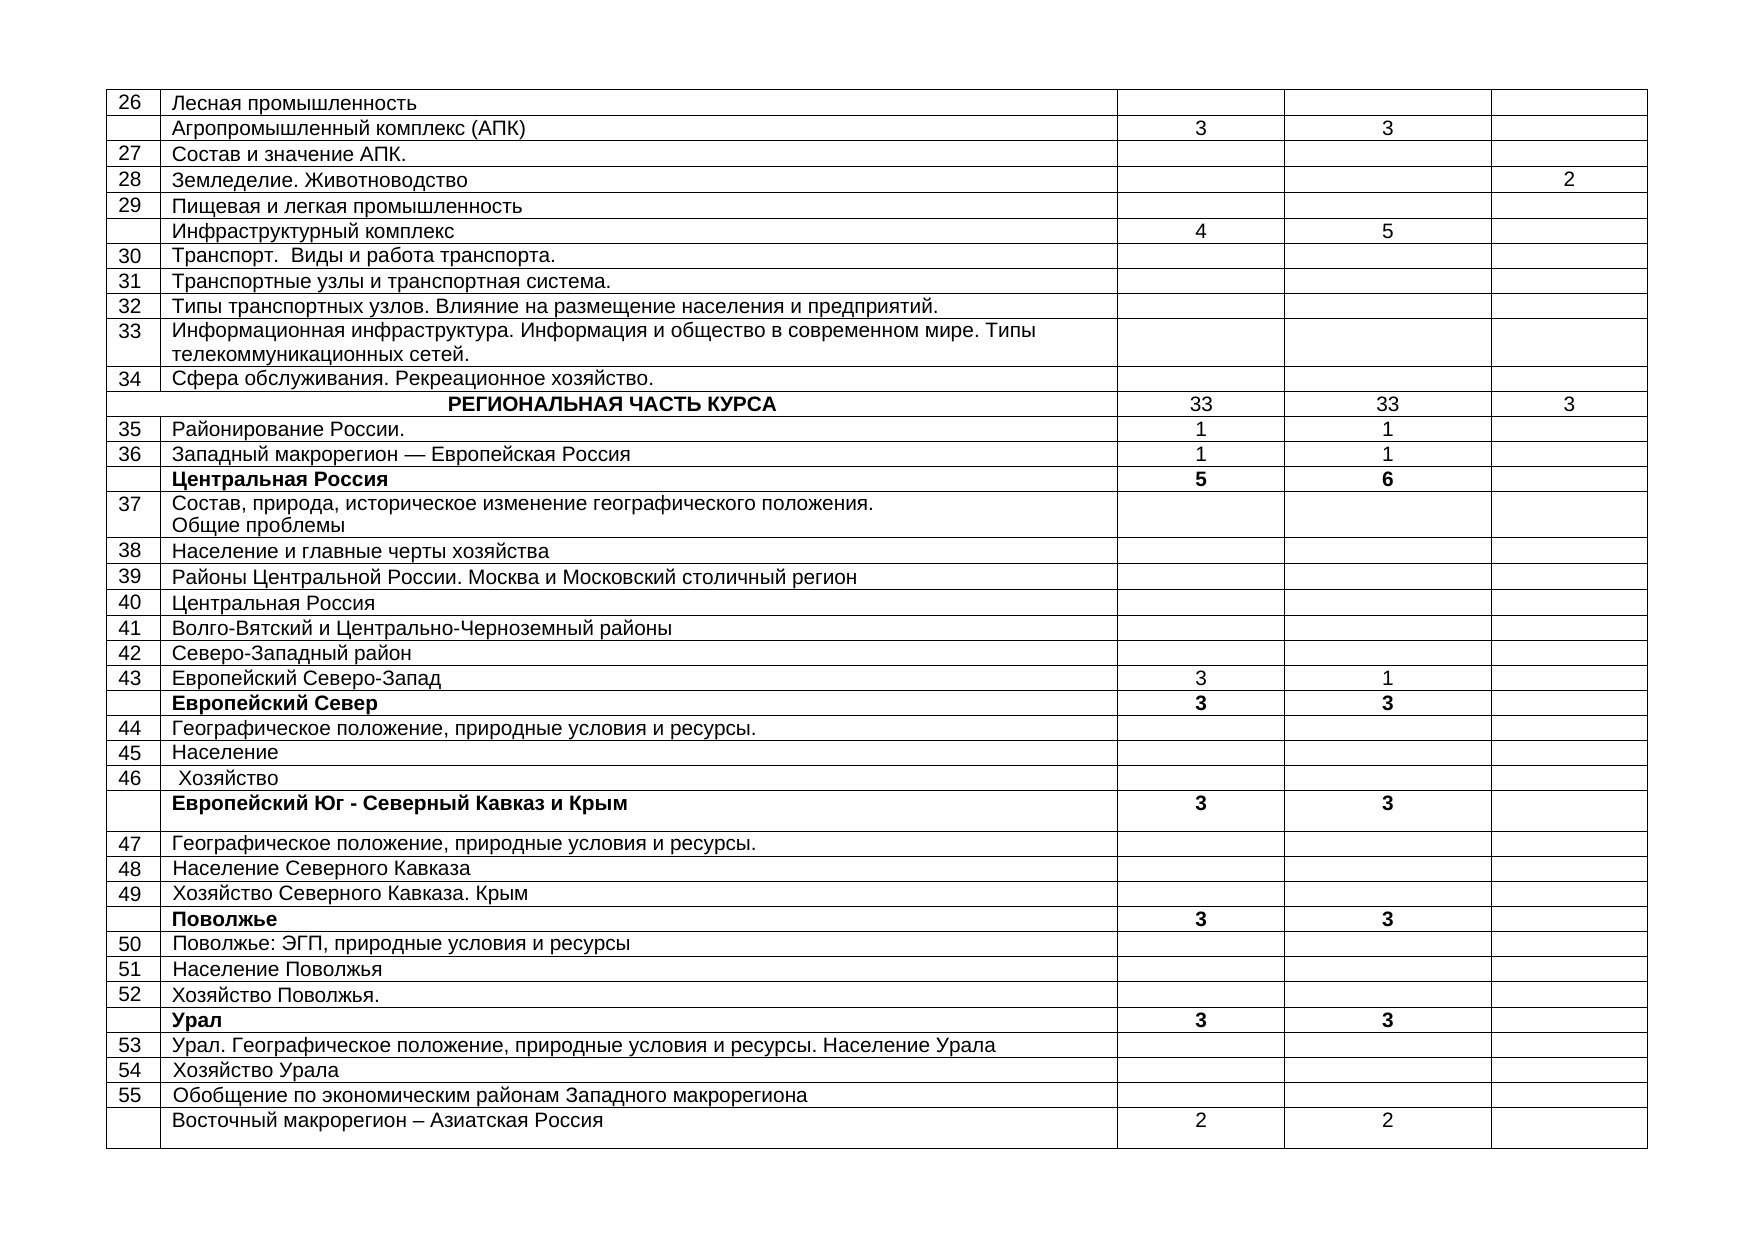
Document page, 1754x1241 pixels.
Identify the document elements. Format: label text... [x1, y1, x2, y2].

table_cell [1285, 832, 1491, 856]
table_cell 54 [107, 1058, 160, 1082]
table_cell [1492, 1108, 1647, 1147]
table_cell Поволжье [161, 907, 1117, 931]
table_cell [1118, 766, 1284, 790]
table_cell [1118, 641, 1284, 665]
table_cell Районы Центральной России. Москва и Московский столичный регион [161, 564, 1117, 589]
table_cell Центральная Россия [161, 590, 1117, 615]
table_cell Западный макрорегион — Европейская Россия [161, 442, 1117, 466]
table_cell [1118, 590, 1284, 615]
table_cell [1492, 141, 1647, 166]
table_cell [1492, 932, 1647, 956]
table_cell 40 [107, 590, 160, 615]
table_cell Центральная Россия [161, 467, 1117, 491]
table_cell Пищевая и легкая промышленность [161, 193, 1117, 218]
table_cell [1492, 1083, 1647, 1107]
table_cell [1492, 90, 1647, 115]
table_cell Северо-Западный район [161, 641, 1117, 665]
table_cell [1118, 616, 1284, 640]
table_cell [1492, 616, 1647, 640]
table_cell [1285, 319, 1491, 366]
table_cell [1492, 219, 1647, 243]
table_cell Транспорт. Виды и работа транспорта. [161, 244, 1117, 268]
table_cell 3 [1285, 116, 1491, 140]
table_cell [1118, 857, 1284, 881]
table_cell [1285, 538, 1491, 563]
table_cell [1118, 882, 1284, 906]
table_cell [1492, 116, 1647, 140]
table_cell 2 [1118, 1108, 1284, 1147]
table_cell 3 [1118, 791, 1284, 831]
table_cell [1285, 367, 1491, 391]
table_cell [1285, 90, 1491, 115]
table_cell 38 [107, 538, 160, 563]
table_cell Волго-Вятский и Центрально-Черноземный районы [161, 616, 1117, 640]
table_cell Европейский Северо-Запад [161, 666, 1117, 690]
table_cell 5 [1285, 219, 1491, 243]
table_cell Типы транспортных узлов. Влияние на размещение населения и предприятий. [161, 294, 1117, 318]
table_cell [1118, 982, 1284, 1007]
table_cell 41 [107, 616, 160, 640]
table_cell [107, 691, 160, 715]
table_cell Хозяйство [161, 766, 1117, 790]
table_cell Урал [161, 1008, 1117, 1032]
table_cell [1492, 417, 1647, 441]
table_cell [107, 467, 160, 491]
table_cell [1118, 367, 1284, 391]
table_cell [107, 1008, 160, 1032]
table_cell [1492, 832, 1647, 856]
table_cell [107, 791, 160, 831]
table_cell [1118, 1083, 1284, 1107]
table_cell [1285, 269, 1491, 293]
table_cell Агропромышленный комплекс (АПК) [161, 116, 1117, 140]
table_cell 36 [107, 442, 160, 466]
table_cell [1118, 269, 1284, 293]
table_cell Население Поволжья [161, 957, 1117, 981]
table_cell [1118, 141, 1284, 166]
table_cell [1285, 766, 1491, 790]
table_cell [1285, 716, 1491, 740]
table_cell 37 [107, 492, 160, 537]
table_cell [1285, 641, 1491, 665]
table_cell Хозяйство Северного Кавказа. Крым [161, 882, 1117, 906]
table_cell [1285, 167, 1491, 192]
table_cell 6 [1285, 467, 1491, 491]
table_cell [1118, 90, 1284, 115]
table_cell [1285, 1058, 1491, 1082]
table_cell 4 [1118, 219, 1284, 243]
table_cell 34 [107, 367, 160, 391]
table_cell [1118, 1033, 1284, 1057]
table_cell [1285, 982, 1491, 1007]
table_cell 3 [1118, 691, 1284, 715]
table_cell [1285, 932, 1491, 956]
table_cell [1492, 269, 1647, 293]
table_cell 27 [107, 141, 160, 166]
table_cell 51 [107, 957, 160, 981]
table_cell Географическое положение, природные условия и ресурсы. [161, 832, 1117, 856]
table_cell [1285, 244, 1491, 268]
table_cell 3 [1285, 691, 1491, 715]
table_cell [1492, 641, 1647, 665]
table_cell 3 [1492, 392, 1647, 416]
table_cell [1118, 492, 1284, 537]
table_cell [1118, 716, 1284, 740]
table_cell 1 [1285, 442, 1491, 466]
table_cell [1492, 590, 1647, 615]
table_cell 49 [107, 882, 160, 906]
table_cell Лесная промышленность [161, 90, 1117, 115]
table_cell Обобщение по экономическим районам Западного макрорегиона [161, 1083, 1117, 1107]
table_cell Состав и значение АПК. [161, 141, 1117, 166]
table_cell [1285, 590, 1491, 615]
table_cell 46 [107, 766, 160, 790]
table_cell Инфраструктурный комплекс [161, 219, 1117, 243]
table_cell [1492, 538, 1647, 563]
table_cell [1492, 666, 1647, 690]
table_cell [1492, 741, 1647, 765]
table_cell [1492, 716, 1647, 740]
table_cell [1492, 691, 1647, 715]
table_cell 33 [1285, 392, 1491, 416]
table_cell [1492, 367, 1647, 391]
table_cell [1492, 294, 1647, 318]
table_cell [1118, 564, 1284, 589]
table_cell [1285, 957, 1491, 981]
table_cell 43 [107, 666, 160, 690]
table_cell Информационная инфраструктура. Информация и общество в современном мире. Типы телекоммуникационных сетей. [161, 319, 1117, 366]
table_cell 55 [107, 1083, 160, 1107]
table_cell 48 [107, 857, 160, 881]
table_cell [1492, 1008, 1647, 1032]
table_cell Население [161, 741, 1117, 765]
table_cell [1285, 193, 1491, 218]
table_cell [1492, 1058, 1647, 1082]
table_cell Состав, природа, историческое изменение географического положения. Общие проблемы [161, 492, 1117, 537]
table_cell [107, 116, 160, 140]
table_cell [107, 907, 160, 931]
table_cell Сфера обслуживания. Рекреационное хозяйство. [161, 367, 1117, 391]
table_cell [1285, 294, 1491, 318]
table_cell Европейский Юг - Северный Кавказ и Крым [161, 791, 1117, 831]
table_cell Восточный макрорегион – Азиатская Россия [161, 1108, 1117, 1147]
table_cell 2 [1492, 167, 1647, 192]
table_cell [1118, 741, 1284, 765]
table_cell [1118, 294, 1284, 318]
table_cell 33 [107, 319, 160, 366]
table_cell [1118, 957, 1284, 981]
table_cell 44 [107, 716, 160, 740]
table_cell 1 [1285, 666, 1491, 690]
table_cell Население и главные черты хозяйства [161, 538, 1117, 563]
table_cell 32 [107, 294, 160, 318]
table_cell Хозяйство Урала [161, 1058, 1117, 1082]
table_cell 50 [107, 932, 160, 956]
table_cell [1118, 167, 1284, 192]
table_cell 3 [1285, 907, 1491, 931]
table_cell 31 [107, 269, 160, 293]
table_cell [1492, 907, 1647, 931]
table_cell 3 [1118, 116, 1284, 140]
table_cell Транспортные узлы и транспортная система. [161, 269, 1117, 293]
table_cell [1285, 882, 1491, 906]
table_cell Урал. Географическое положение, природные условия и ресурсы. Население Урала [161, 1033, 1117, 1057]
table_cell Земледелие. Животноводство [161, 167, 1117, 192]
table_cell Европейский Север [161, 691, 1117, 715]
table_cell 3 [1118, 1008, 1284, 1032]
table_cell 3 [1285, 1008, 1491, 1032]
table_cell 1 [1118, 442, 1284, 466]
table_cell [107, 219, 160, 243]
table_cell 30 [107, 244, 160, 268]
table_cell 39 [107, 564, 160, 589]
table_cell Географическое положение, природные условия и ресурсы. [161, 716, 1117, 740]
table_cell [1285, 492, 1491, 537]
table_cell [1492, 564, 1647, 589]
table_cell [1492, 467, 1647, 491]
table_cell Хозяйство Поволжья. [161, 982, 1117, 1007]
table_cell 1 [1118, 417, 1284, 441]
table_cell [1118, 244, 1284, 268]
table_cell [1492, 193, 1647, 218]
table_cell [1285, 741, 1491, 765]
table_cell 1 [1285, 417, 1491, 441]
table_cell Поволжье: ЭГП, природные условия и ресурсы [161, 932, 1117, 956]
table_cell [1492, 982, 1647, 1007]
table_cell [1492, 957, 1647, 981]
table_cell 35 [107, 417, 160, 441]
table_cell Районирование России. [161, 417, 1117, 441]
table_cell [1118, 538, 1284, 563]
table_cell [1285, 564, 1491, 589]
table_cell Население Северного Кавказа [161, 857, 1117, 881]
table_cell [1492, 766, 1647, 790]
table_cell [1492, 319, 1647, 366]
table_cell 26 [107, 90, 160, 115]
table_cell [1285, 616, 1491, 640]
table_cell 45 [107, 741, 160, 765]
table_cell [1492, 1033, 1647, 1057]
table_cell 5 [1118, 467, 1284, 491]
table_cell [1118, 1058, 1284, 1082]
table_cell [1492, 857, 1647, 881]
table_cell 52 [107, 982, 160, 1007]
table_cell 33 [1118, 392, 1284, 416]
table_cell [107, 1108, 160, 1147]
table_cell 29 [107, 193, 160, 218]
table_cell 53 [107, 1033, 160, 1057]
table_cell [1118, 319, 1284, 366]
table_cell 2 [1285, 1108, 1491, 1147]
table_cell 3 [1118, 907, 1284, 931]
table_cell [1285, 1033, 1491, 1057]
table_cell [1492, 791, 1647, 831]
table_cell 3 [1118, 666, 1284, 690]
table_cell 3 [1285, 791, 1491, 831]
table_cell [1285, 1083, 1491, 1107]
table_cell [1118, 932, 1284, 956]
table_cell [1492, 442, 1647, 466]
table_cell [1118, 832, 1284, 856]
table_cell [1492, 882, 1647, 906]
table_cell РЕГИОНАЛЬНАЯ ЧАСТЬ КУРСА [107, 392, 1117, 416]
table_cell [1118, 193, 1284, 218]
table_cell [1492, 244, 1647, 268]
table_cell 28 [107, 167, 160, 192]
table_cell [1492, 492, 1647, 537]
table_cell [1285, 857, 1491, 881]
table_cell [1285, 141, 1491, 166]
table_cell 42 [107, 641, 160, 665]
table_cell 47 [107, 832, 160, 856]
